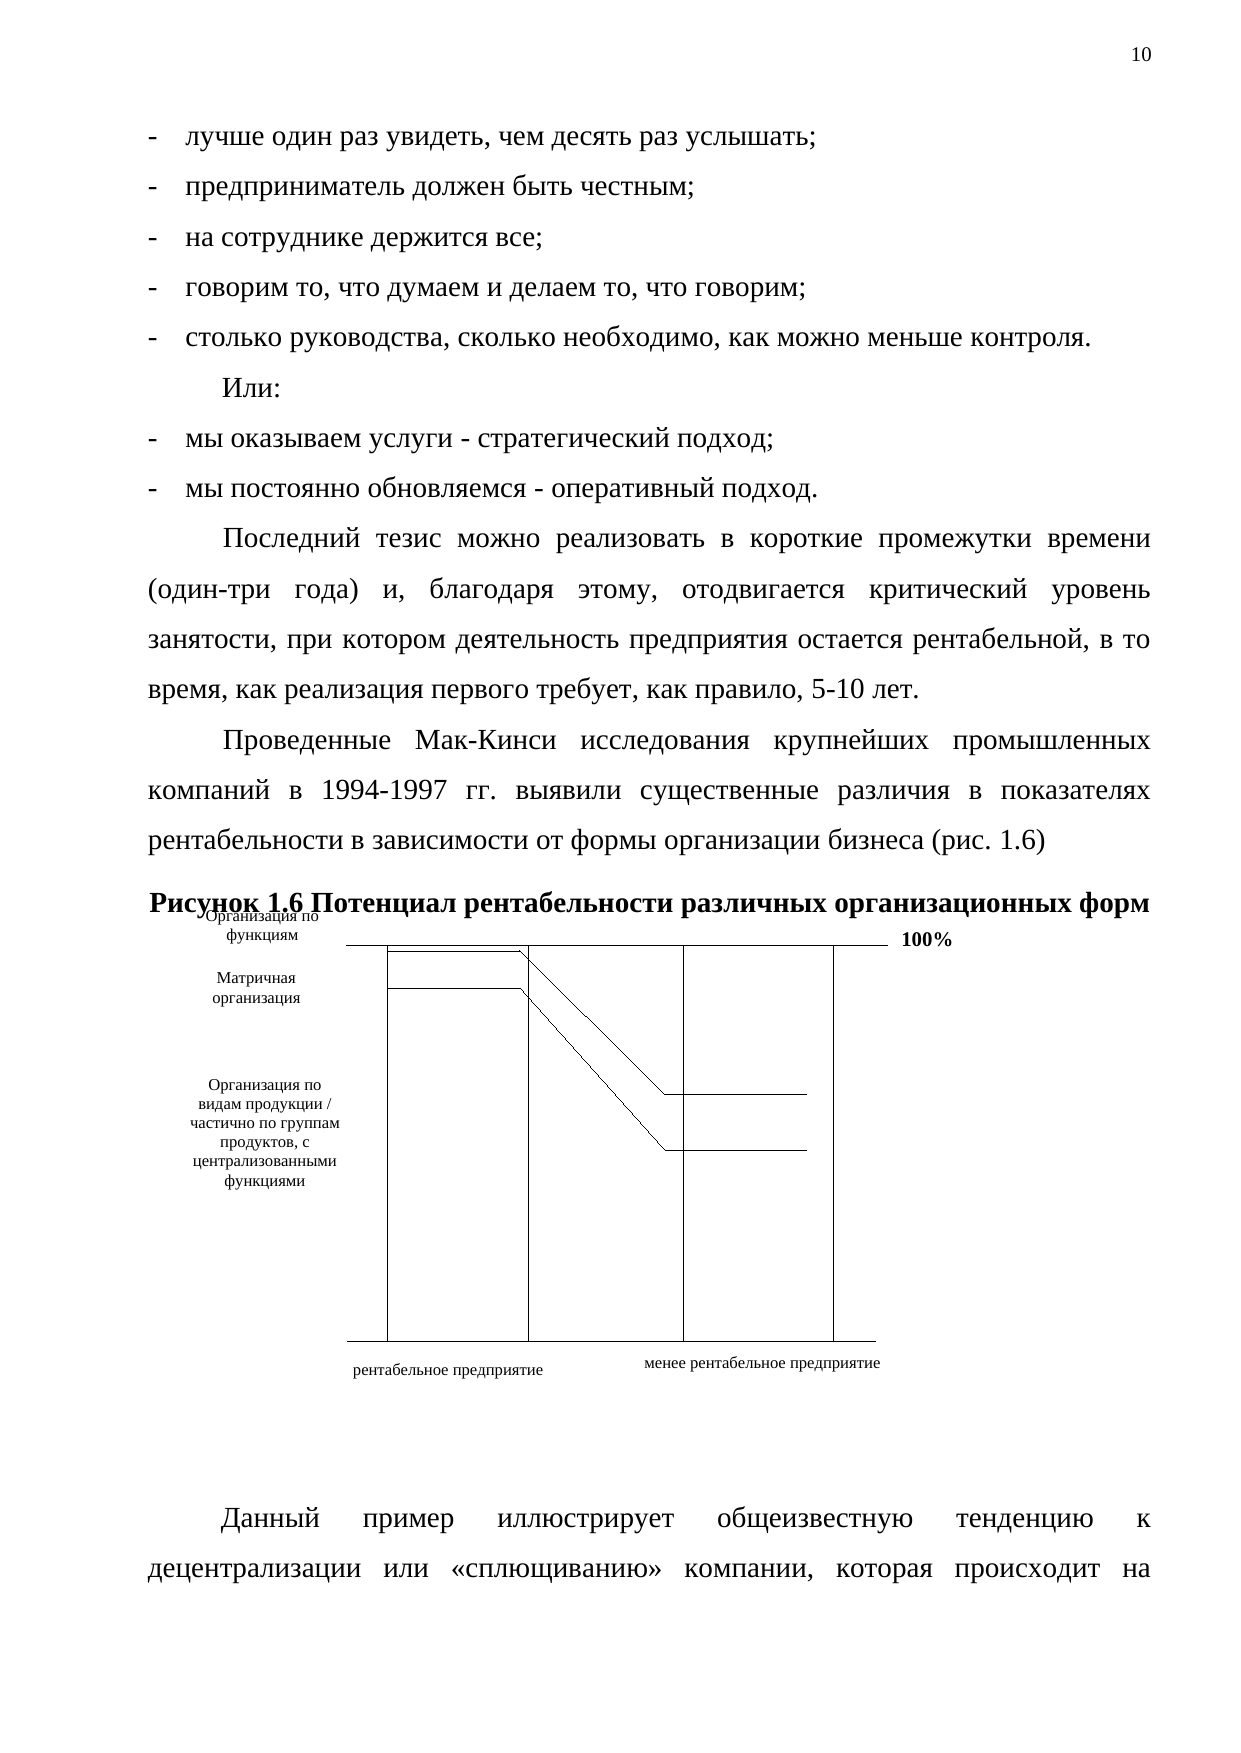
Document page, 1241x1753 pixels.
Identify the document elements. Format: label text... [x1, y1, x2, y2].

list на сотруднике держится все; [148, 219, 1152, 252]
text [148, 952, 1152, 1584]
list предприниматель должен быть честным; [148, 168, 1152, 202]
list лучше один раз увидеть, чем десять раз услышать; [148, 118, 1152, 152]
text Проведенные Мак-Кинси исследования крупнейших промышленных компаний в 1994-1997 гг. выявили существенные различия в показателях рентабельности в зависимости от формы организации бизнеса (рис. 1.6) [148, 722, 1152, 856]
text Рисунок 1.6 Потенциал рентабельности различных организационных форм [148, 885, 1152, 919]
list говорим то, что думаем и делаем то, что говорим; [148, 269, 1152, 303]
text Последний тезис можно реализовать в короткие промежутки времени (один-три года) и, благодаря этому, отодвигается критический уровень занятости, при котором деятельность предприятия остается рентабельной, в то время, как реализация первого требует, как правило, 5-10 лет. [148, 521, 1152, 705]
list мы постоянно обновляемся - оперативный подход. [148, 470, 1152, 504]
list столько руководства, сколько необходимо, как можно меньше контроля. [148, 319, 1152, 353]
list мы оказываем услуги - стратегический подход; [148, 420, 1152, 453]
text Или: [148, 370, 1152, 403]
